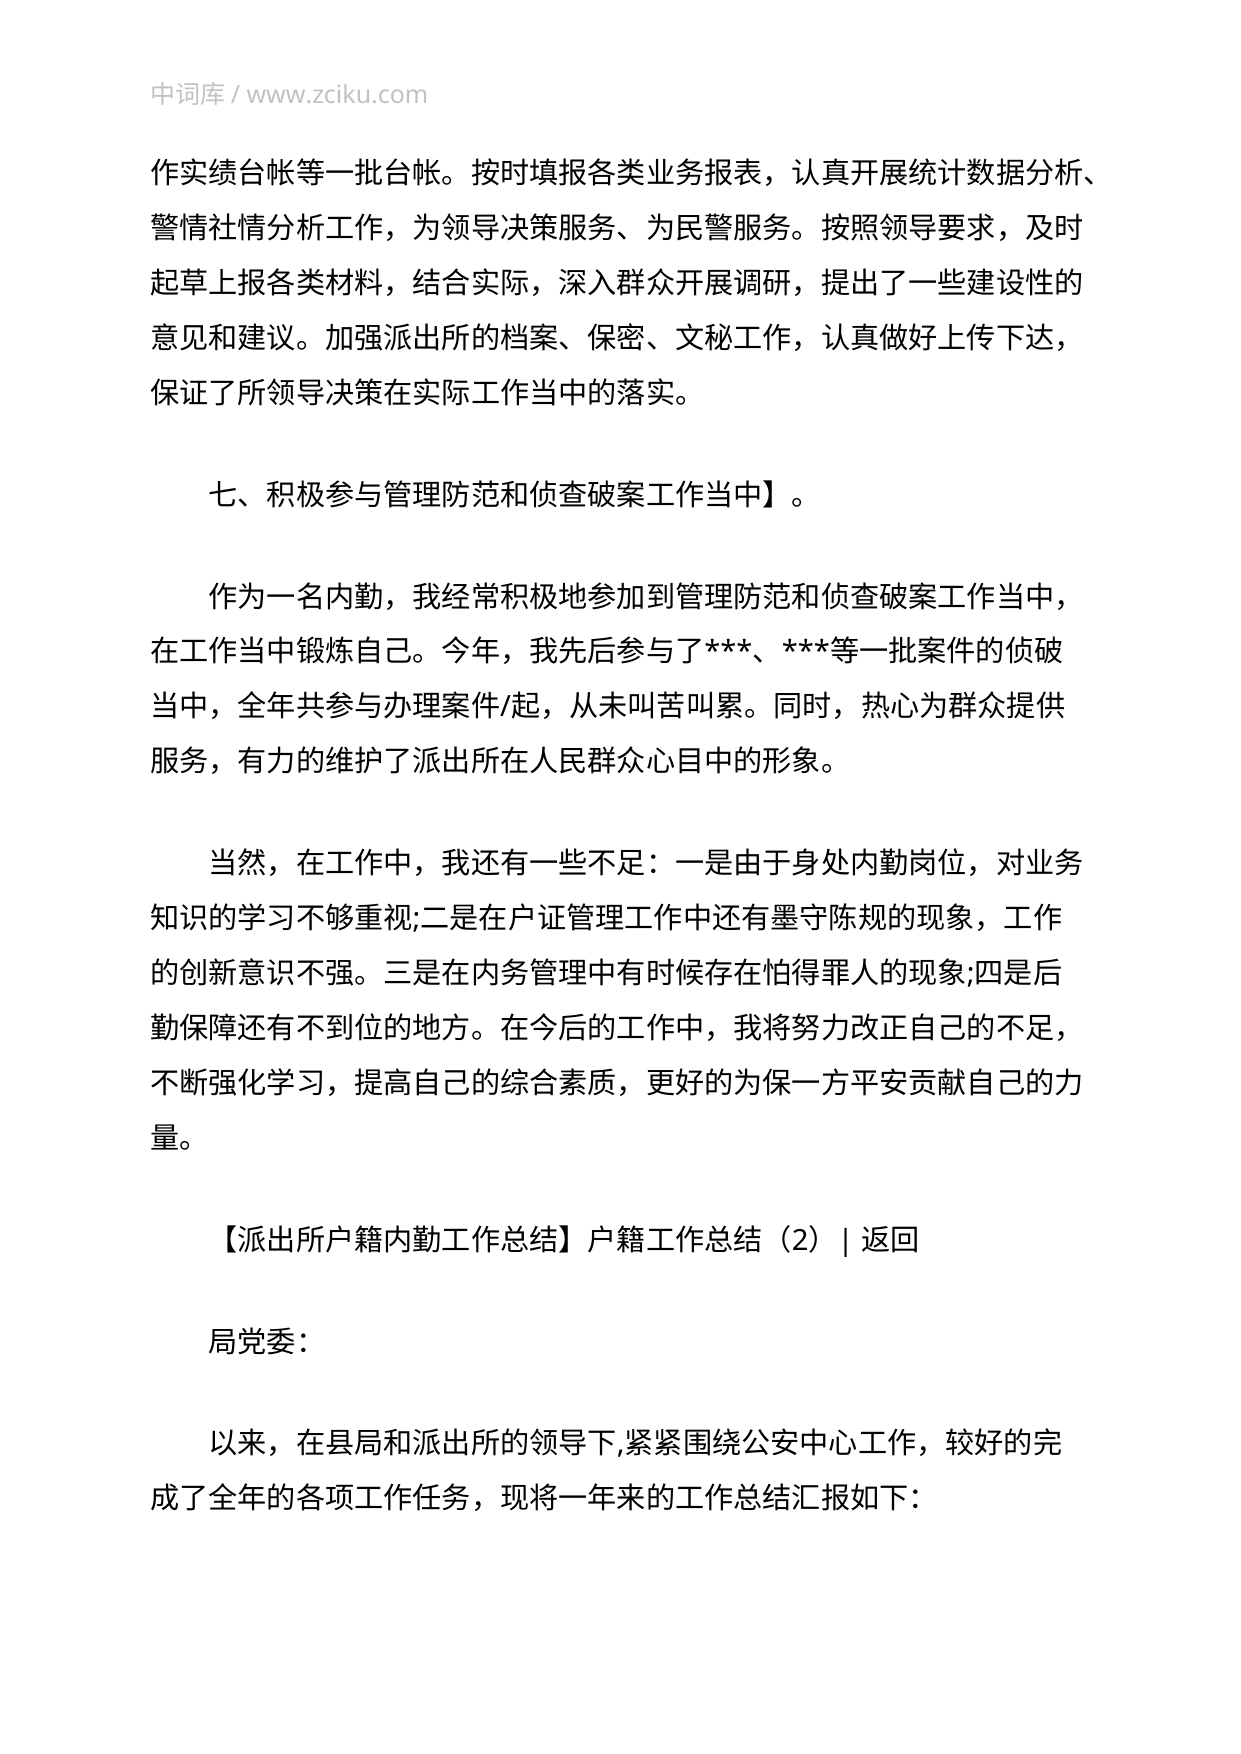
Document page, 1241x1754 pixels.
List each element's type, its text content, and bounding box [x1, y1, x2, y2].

text 局党委： [150, 1318, 1090, 1361]
text 七、积极参与管理防范和侦查破案工作当中】。 [150, 471, 1090, 514]
text 【派出所户籍内勤工作总结】户籍工作总结（2）| 返回 [150, 1216, 1090, 1259]
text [150, 150, 1090, 412]
text 当然，在工作中，我还有一些不足：一是由于身处内勤岗位，对业务知识的学习不够重视;二是在户证管理工作中还有墨守陈规的现象，工作的创新意识不强。三是在内务管理中有时候存在怕得罪人的现象;四是后勤保障还有不到位的地方。在今后的工作中，我将努力改正自己的不足，不断强化学习，提高自己的综合素质，更好的为保一方平安贡献自己的力量。 [150, 840, 1090, 1157]
text 以来，在县局和派出所的领导下,紧紧围绕公安中心工作，较好的完成了全年的各项工作任务，现将一年来的工作总结汇报如下： [150, 1420, 1090, 1517]
text 作为一名内勤，我经常积极地参加到管理防范和侦查破案工作当中，在工作当中锻炼自己。今年，我先后参与了***、***等一批案件的侦破当中，全年共参与办理案件/起，从未叫苦叫累。同时，热心为群众提供服务，有力的维护了派出所在人民群众心目中的形象。 [150, 573, 1090, 780]
